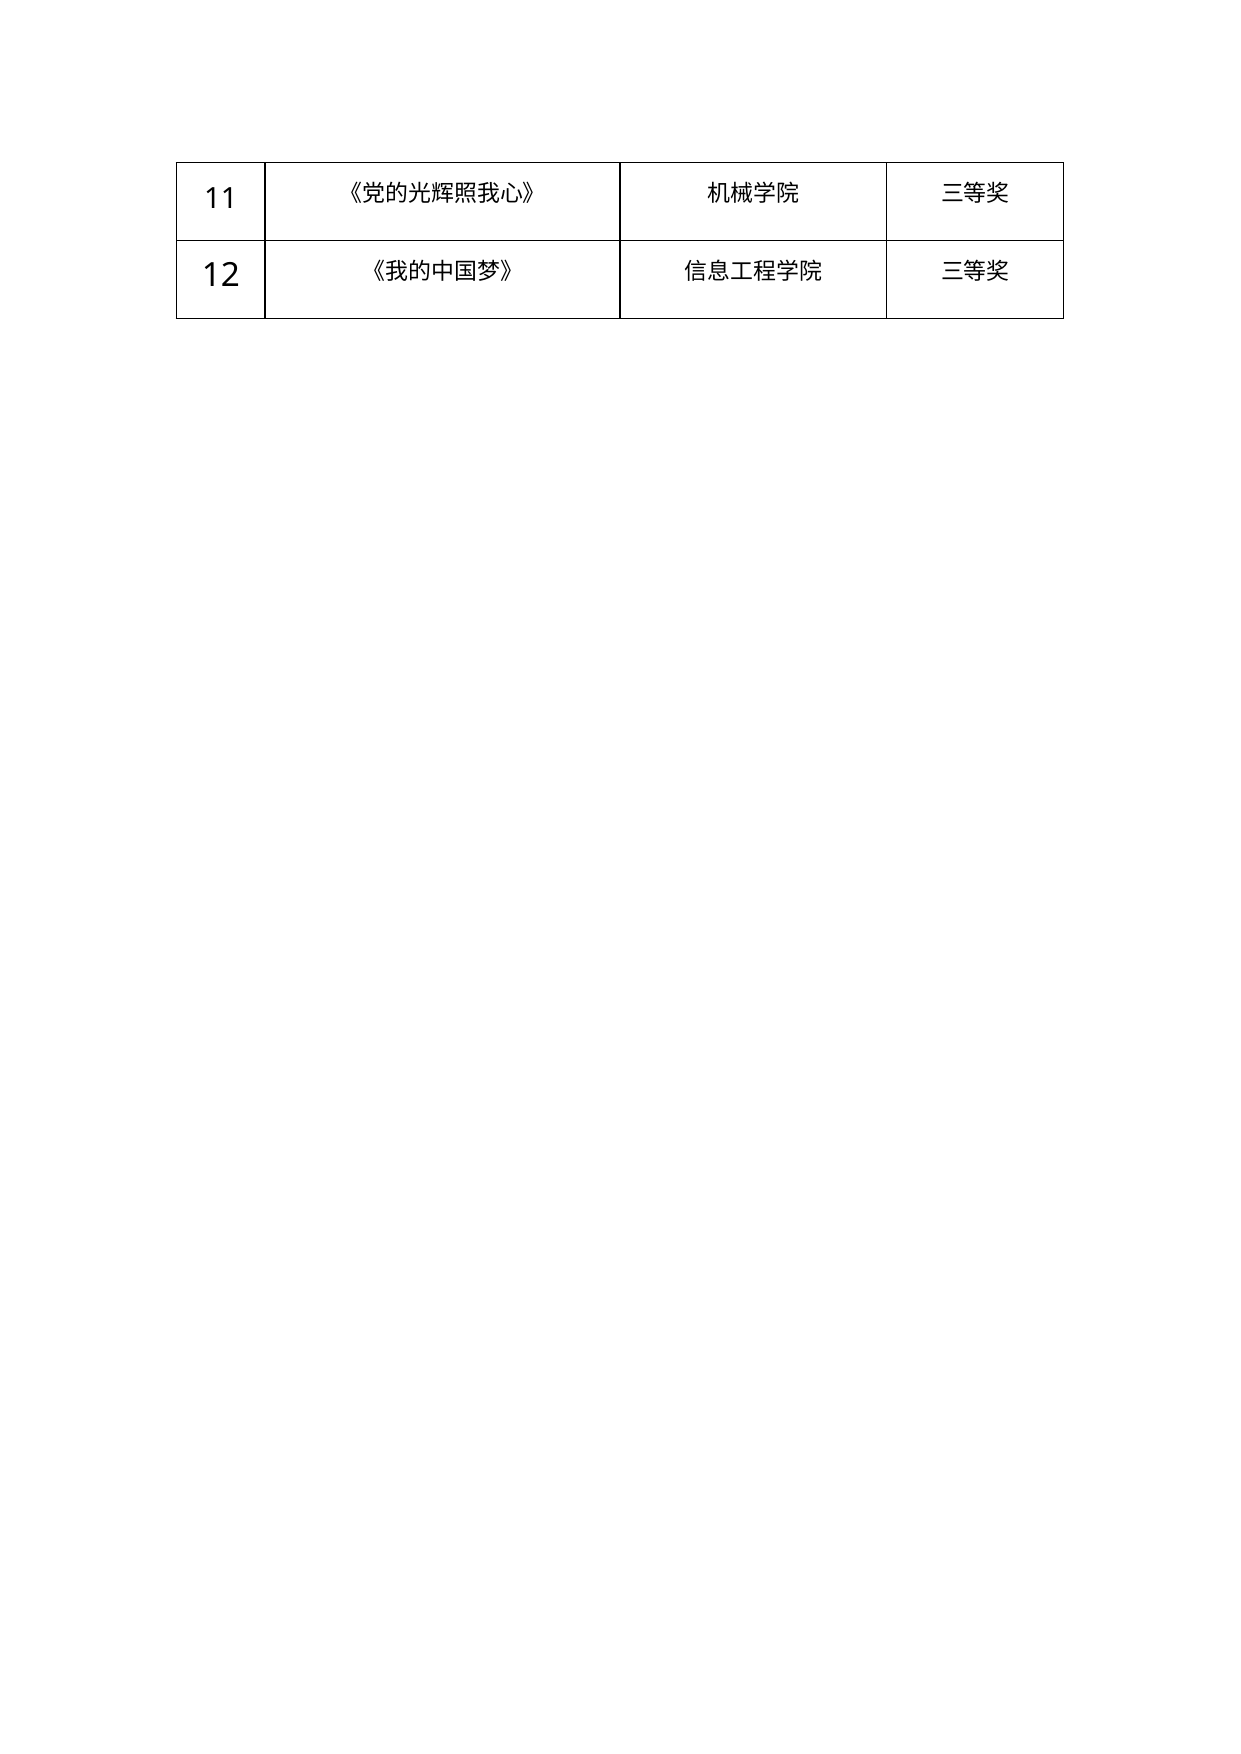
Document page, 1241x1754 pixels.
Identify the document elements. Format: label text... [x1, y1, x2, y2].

table_cell 三等奖 [887, 241, 1063, 318]
table_cell 11 [177, 163, 264, 240]
table_cell 《我的中国梦》 [266, 241, 619, 318]
table_cell 机械学院 [621, 163, 886, 240]
table_cell 12 [177, 241, 264, 318]
table_cell 三等奖 [887, 163, 1063, 240]
table_cell 《党的光辉照我心》 [266, 163, 619, 240]
table_cell 信息工程学院 [621, 241, 886, 318]
